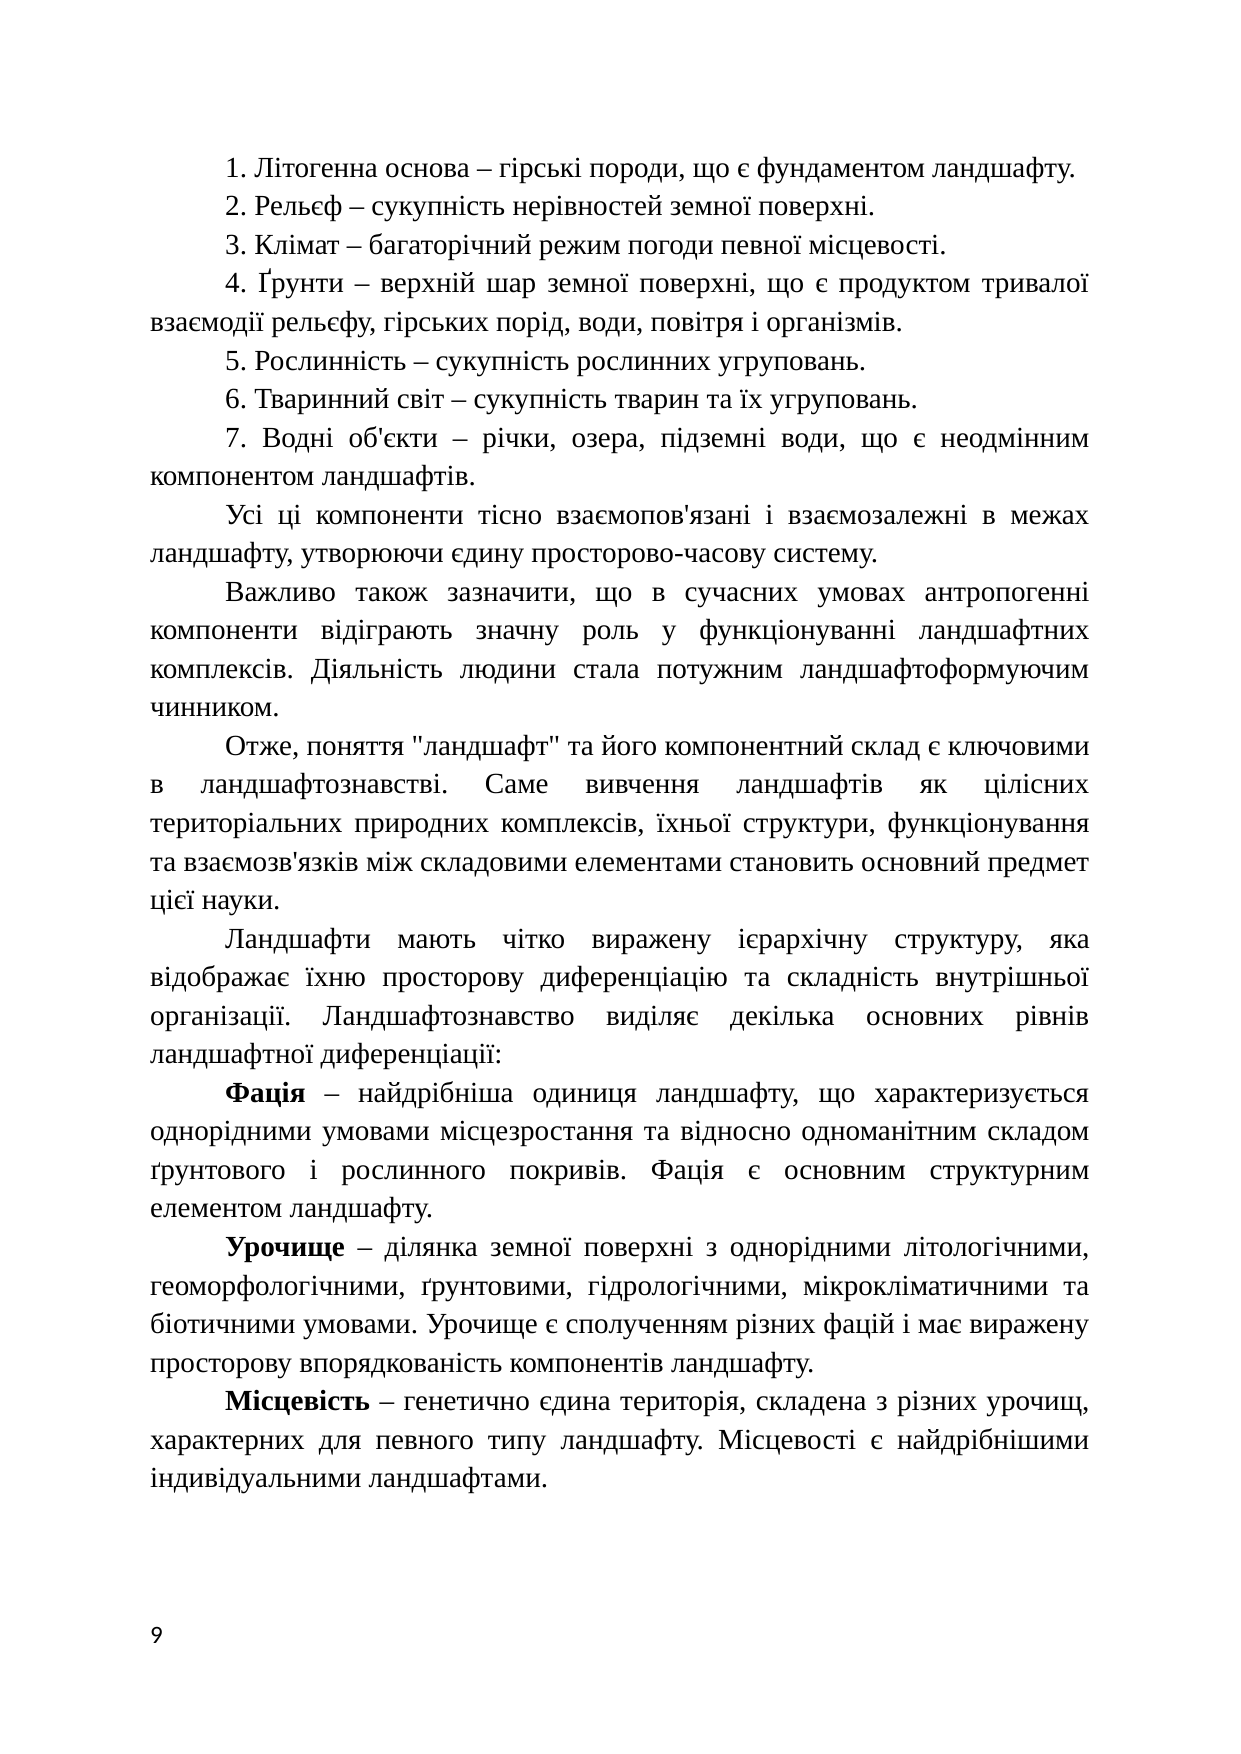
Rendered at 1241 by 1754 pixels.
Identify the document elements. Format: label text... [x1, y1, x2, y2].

text Важливо також зазначити, що в сучасних умовах антропогенні компоненти відіграють значну роль у функціонуванні ландшафтних комплексів. Діяльність людини стала потужним ландшафтоформуючим чинником. [150, 574, 1090, 723]
text Усі ці компоненти тісно взаємопов'язані і взаємозалежні в межах ландшафту, утворюючи єдину просторово-часову систему. [150, 497, 1090, 569]
text Ландшафти мають чітко виражену ієрархічну структуру, яка відображає їхню просторову диференціацію та складність внутрішньої організації. Ландшафтознавство виділяє декілька основних рівнів ландшафтної диференціації: [150, 921, 1090, 1070]
text 2. Рельєф – сукупність нерівностей земної поверхні. [150, 188, 1090, 222]
text 7. Водні об'єкти – річки, озера, підземні води, що є неодмінним компонентом ландшафтів. [150, 420, 1090, 492]
text 3. Клімат – багаторічний режим погоди певної місцевості. [150, 227, 1090, 261]
text Місцевість – генетично єдина територія, складена з різних урочищ, характерних для певного типу ландшафту. Місцевості є найдрібнішими індивідуальними ландшафтами. [150, 1383, 1090, 1494]
text Урочище – ділянка земної поверхні з однорідними літологічними, геоморфологічними, ґрунтовими, гідрологічними, мікрокліматичними та біотичними умовами. Урочище є сполученням різних фацій і має виражену просторову впорядкованість компонентів ландшафту. [150, 1229, 1090, 1378]
text Отже, поняття "ландшафт" та його компонентний склад є ключовими в ландшафтознавстві. Саме вивчення ландшафтів як цілісних територіальних природних комплексів, їхньої структури, функціонування та взаємозв'язків між складовими елементами становить основний предмет цієї науки. [150, 728, 1090, 916]
text Фація – найдрібніша одиниця ландшафту, що характеризується однорідними умовами місцезростання та відносно одноманітним складом ґрунтового і рослинного покривів. Фація є основним структурним елементом ландшафту. [150, 1075, 1090, 1224]
text 1. Літогенна основа – гірські породи, що є фундаментом ландшафту. [150, 150, 1090, 183]
text 5. Рослинність – сукупність рослинних угруповань. [150, 343, 1090, 376]
text 6. Тваринний світ – сукупність тварин та їх угруповань. [150, 381, 1090, 415]
text 4. Ґрунти – верхній шар земної поверхні, що є продуктом тривалої взаємодії рельєфу, гірських порід, води, повітря і організмів. [150, 266, 1090, 338]
